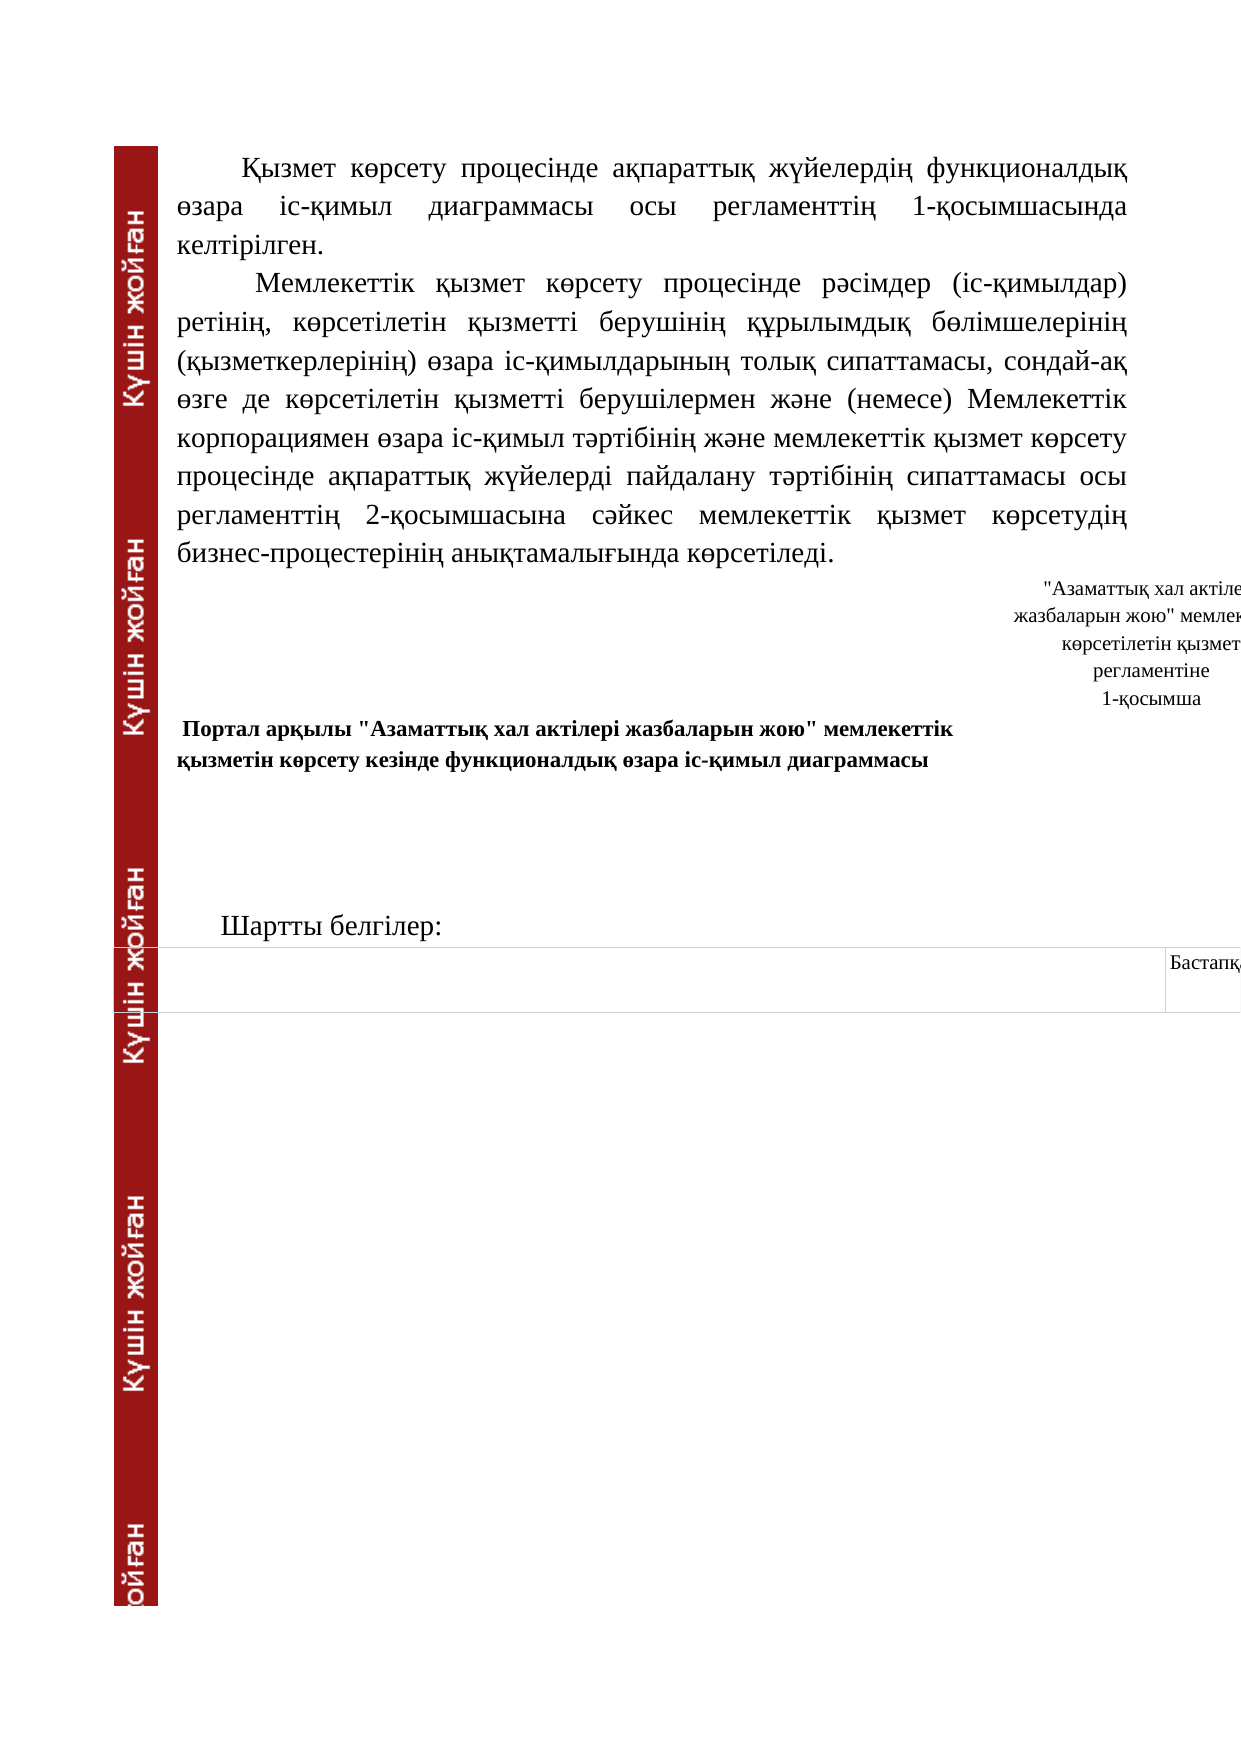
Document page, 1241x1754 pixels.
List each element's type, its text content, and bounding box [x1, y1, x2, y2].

picture [114, 1013, 158, 1606]
picture [114, 772, 158, 908]
table_header Бастапқа хабарлама [1166, 948, 1240, 1012]
text Шартты белгілер: [112, 908, 1128, 942]
text Портал арқылы "Азаматтық хал актілері жазбаларын жою" мемлекеттік қызметін көрсету кезінде функционалдық өзара іс-қимыл диаграммасы [112, 715, 1128, 772]
text Қызмет көрсету процесінде ақпараттық жүйелердің функционалдық өзара іс-қимыл диаграммасы осы регламенттің 1-қосымшасында келтірілген. [112, 150, 1128, 261]
picture [114, 261, 158, 266]
text Мемлекеттік қызмет көрсету процесінде рәсімдер (іс-қимылдар) ретінің, көрсетілетін қызметті берушінің құрылымдық бөлімшелерінің (қызметкерлерінің) өзара іс-қимылдарының толық сипаттамасы, сондай-ақ өзге де көрсетілетін қызметті берушілермен және (немесе) Мемлекеттік корпорациямен өзара іс-қимыл тәртібінің және мемлекеттік қызмет көрсету процесінде ақпараттық жүйелерді пайдалану тәртібінің сипаттамасы осы регламенттің 2-қосымшасына сәйкес мемлекеттік қызмет көрсетудің бизнес-процестерінің анықтамалығында көрсетіледі. [112, 266, 1128, 569]
picture [114, 942, 158, 947]
picture [114, 146, 158, 150]
table_header "Азаматтық хал актілері жазбаларын жою" мемлекеттік көрсетілетін қызмет регламентіне 1-қосымша [912, 574, 1240, 715]
picture [114, 569, 158, 574]
table_header [101, 574, 912, 715]
table_header [114, 948, 1165, 1012]
